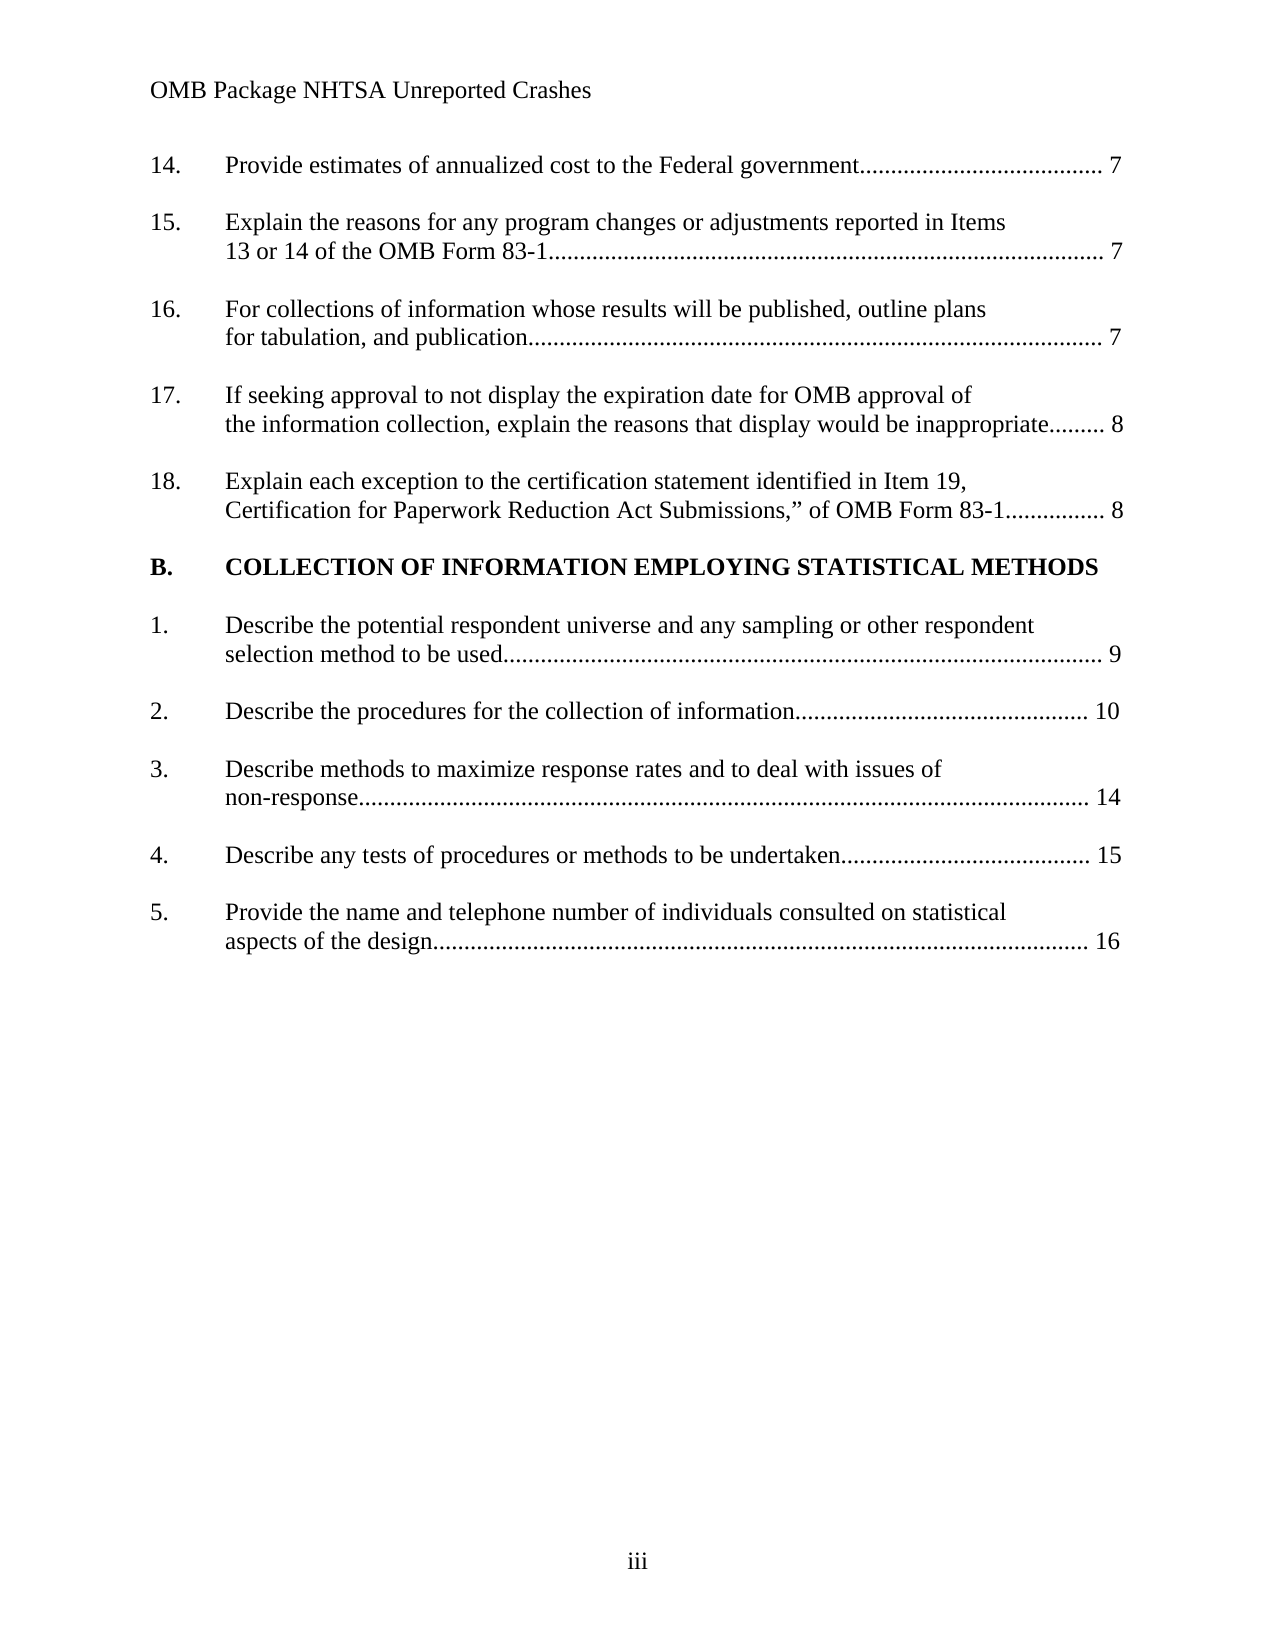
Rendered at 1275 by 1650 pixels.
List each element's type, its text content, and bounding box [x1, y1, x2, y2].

text non-response..................................................................................................................... 14 [150, 782, 1125, 811]
text aspects of the design......................................................................................................... 16 [150, 926, 1125, 955]
text 16. For collections of information whose results will be published, outline plans [150, 294, 1125, 322]
text 3. Describe methods to maximize response rates and to deal with issues of [150, 754, 1125, 782]
text 4. Describe any tests of procedures or methods to be undertaken........................................ 15 [150, 840, 1125, 869]
text 18. Explain each exception to the certification statement identified in Item 19, [150, 466, 1125, 495]
text 13 or 14 of the OMB Form 83-1......................................................................................... 7 [150, 236, 1125, 265]
text 14. Provide estimates of annualized cost to the Federal government....................................... 7 [150, 150, 1125, 179]
text the information collection, explain the reasons that display would be inappropriate......... 8 [150, 409, 1125, 437]
text 15. Explain the reasons for any program changes or adjustments reported in Items [150, 207, 1125, 236]
text Certification for Paperwork Reduction Act Submissions,” of OMB Form 83-1................ 8 [150, 495, 1125, 524]
text B. COLLECTION OF INFORMATION EMPLOYING STATISTICAL METHODS [150, 552, 1125, 581]
text 1. Describe the potential respondent universe and any sampling or other respondent [150, 610, 1125, 639]
text selection method to be used................................................................................................ 9 [150, 639, 1125, 667]
text 5. Provide the name and telephone number of individuals consulted on statistical [150, 897, 1125, 926]
text 2. Describe the procedures for the collection of information............................................... 10 [150, 696, 1125, 725]
text for tabulation, and publication............................................................................................ 7 [150, 322, 1125, 351]
text 17. If seeking approval to not display the expiration date for OMB approval of [150, 380, 1125, 409]
